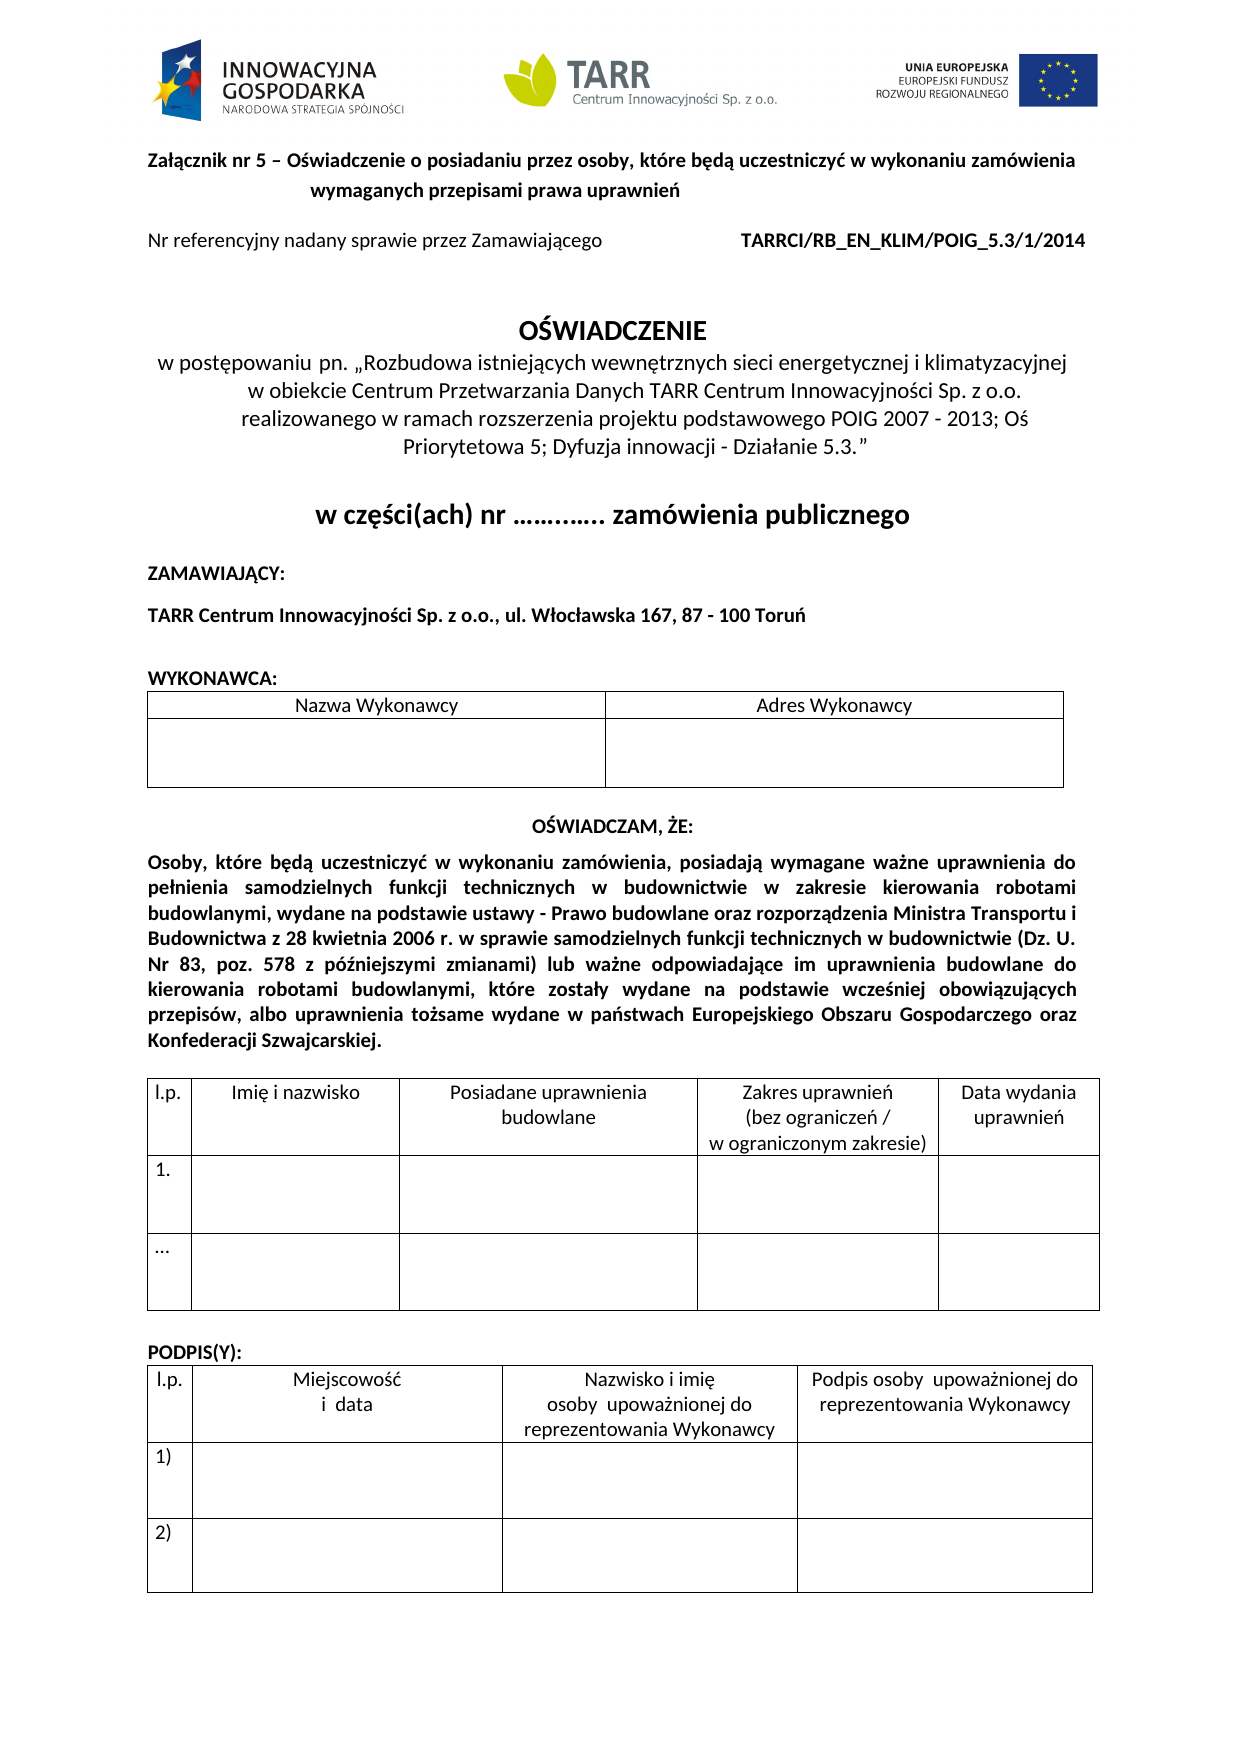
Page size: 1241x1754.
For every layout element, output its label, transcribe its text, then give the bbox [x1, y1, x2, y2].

list w postępowaniu pn. „Rozbudowa istniejących wewnętrznych sieci energetycznej i klimatyzacyjnej w obiekcie Centrum Przetwarzania Danych TARR Centrum Innowacyjności Sp. z o.o. realizowanego w ramach rozszerzenia projektu podstawowego POIG 2007 - 2013; Oś Priorytetowa 5; Dyfuzja innowacji - Działanie 5.3.” [148, 348, 1078, 460]
list OŚWIADCZENIE [148, 312, 1078, 348]
table_cell 2) [148, 1519, 192, 1592]
table_header l.p. [148, 1079, 191, 1155]
list OŚWIADCZAM, ŻE: [148, 814, 1078, 839]
table_cell [503, 1443, 797, 1518]
table_header Imię i nazwisko [192, 1079, 399, 1155]
table_cell [606, 719, 1063, 787]
table_header TARRCI/RB_EN_KLIM/POIG_5.3/1/2014 [620, 227, 1093, 277]
list ZAMAWIAJĄCY: [148, 561, 1078, 586]
table_cell [798, 1519, 1092, 1592]
table_header Podpis osoby upoważnionej do reprezentowania Wykonawcy [798, 1366, 1092, 1442]
table_cell [192, 1234, 399, 1310]
table_header Zakres uprawnień (bez ograniczeń / w ograniczonym zakresie) [698, 1079, 938, 1155]
table_cell [503, 1519, 797, 1592]
table_cell [148, 1156, 191, 1232]
table_cell [148, 719, 605, 787]
text PODPIS(Y): [148, 1339, 1078, 1365]
list TARR Centrum Innowacyjności Sp. z o.o., ul. Włocławska 167, 87 - 100 Toruń [148, 602, 1078, 628]
list WYKONAWCA: [148, 666, 1078, 691]
table_cell [939, 1156, 1099, 1232]
table_header Adres Wykonawcy [606, 692, 1063, 717]
table_cell [193, 1519, 502, 1592]
table_cell 1) [148, 1443, 192, 1518]
table_cell [193, 1443, 502, 1518]
table_cell [192, 1156, 399, 1232]
picture [98, 0, 1148, 140]
text Załącznik nr 5 – Oświadczenie o posiadaniu przez osoby, które będą uczestniczyć w wykonaniu zamówienia wymaganych przepisami prawa uprawnień [148, 148, 1078, 202]
table_header Nazwisko i imię osoby upoważnionej do reprezentowania Wykonawcy [503, 1366, 797, 1442]
table_header Posiadane uprawnienia budowlane [400, 1079, 697, 1155]
table_cell [698, 1156, 938, 1232]
table_cell … [148, 1234, 191, 1310]
table_cell [698, 1234, 938, 1310]
table_header l.p. [148, 1366, 192, 1442]
table_header Miejscowość i data [193, 1366, 502, 1442]
table_header Data wydania uprawnień [939, 1079, 1099, 1155]
text Osoby, które będą uczestniczyć w wykonaniu zamówienia, posiadają wymagane ważne uprawnienia do pełnienia samodzielnych funkcji technicznych w budownictwie w zakresie kierowania robotami budowlanymi, wydane na podstawie ustawy - Prawo budowlane oraz rozporządzenia Ministra Transportu i Budownictwa z 28 kwietnia 2006 r. w sprawie samodzielnych funkcji technicznych w budownictwie (Dz. U. Nr 83, poz. 578 z późniejszymi zmianami) lub ważne odpowiadające im uprawnienia budowlane do kierowania robotami budowlanymi, które zostały wydane na podstawie wcześniej obowiązujących przepisów, albo uprawnienia tożsame wydane w państwach Europejskiego Obszaru Gospodarczego oraz Konfederacji Szwajcarskiej. [148, 849, 1078, 1052]
table_cell [939, 1234, 1099, 1310]
table_cell [798, 1443, 1092, 1518]
table_cell [400, 1234, 697, 1310]
table_cell [400, 1156, 697, 1232]
list w części(ach) nr ……..….. zamówienia publicznego [148, 496, 1078, 531]
table_header Nr referencyjny nadany sprawie przez Zamawiającego [140, 227, 620, 277]
table_header Nazwa Wykonawcy [148, 692, 605, 717]
